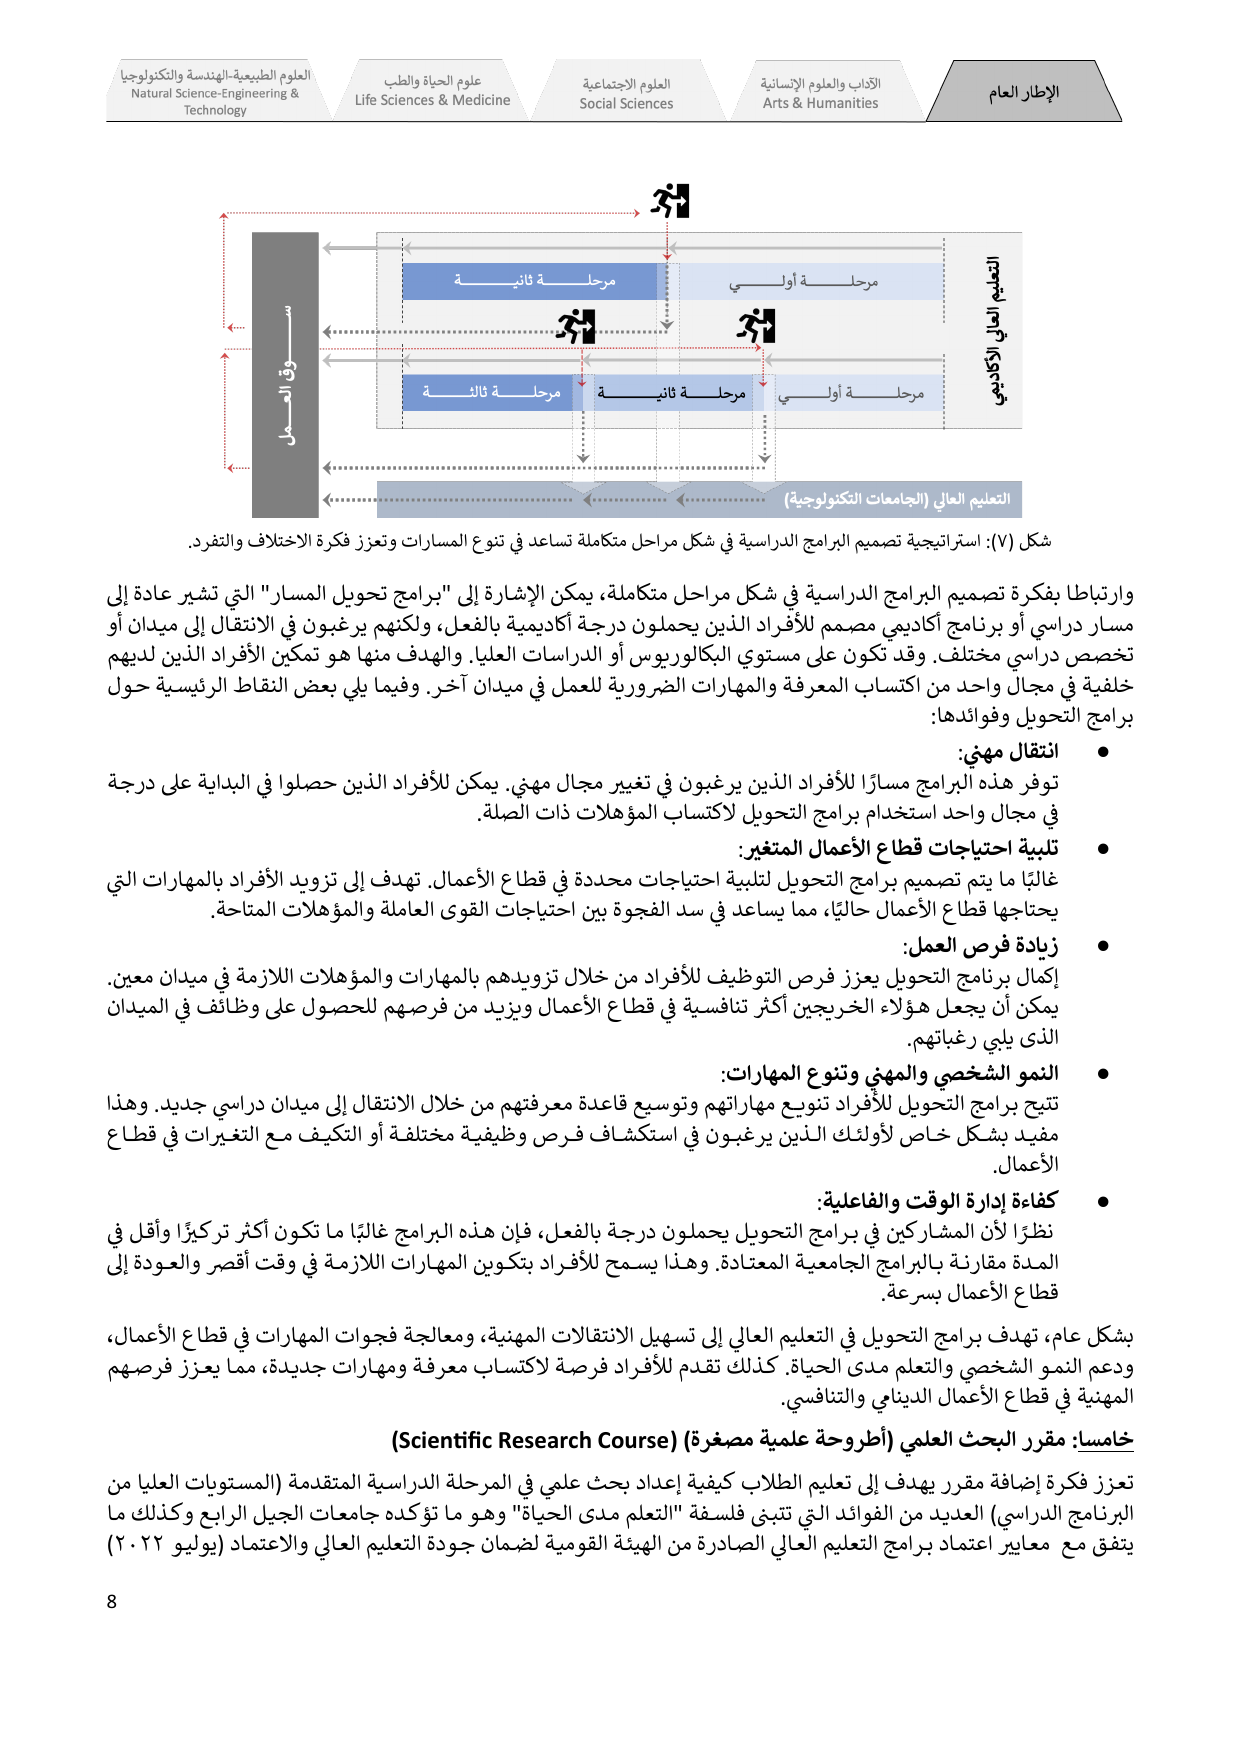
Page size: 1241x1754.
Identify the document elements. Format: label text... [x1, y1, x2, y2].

list كفاءة إدارة الوقت والفاعلية: [106, 1181, 1096, 1217]
text بشكل عام، تهدف برامج التحويل في التعليم العالي إلى تسهيل الانتقالات المهنية، ومعالجة فجوات المهارات في قطاع الأعمال، ودعم النمو الشخصي والتعلم مدى الحياة. كذلك تقدم للأفراد فرصة لاكتساب معرفة ومهارات جديدة، مما يعزز فرصهم المهنية في قطاع الأعمال الدينامي والتنافسي. [106, 1321, 1134, 1412]
text خامسا: مقرر البحث العلمي (أطروحة علمية مصغرة) (Scientific Research Course) [106, 1425, 1134, 1455]
list النمو الشخصي والمهني وتنوع المهارات: [106, 1053, 1096, 1089]
text توفر هذه البرامج مسارًا للأفراد الذين يرغبون في تغيير مجال مهني. يمكن للأفراد الذين حصلوا في البداية على درجة في مجال واحد استخدام برامج التحويل لاكتساب المؤهلات ذات الصلة. [106, 767, 1059, 828]
list انتقال مهني: [106, 731, 1096, 767]
list زيادة فرص العمل: [106, 925, 1096, 961]
list تلبية احتياجات قطاع الأعمال المتغير: [106, 828, 1096, 864]
text إكمال برنامج التحويل يعزز فرص التوظيف للأفراد من خلال تزويدهم بالمهارات والمؤهلات اللازمة في ميدان معين. يمكن أن يجعل هؤلاء الخريجين أكثر تنافسية في قطاع الأعمال ويزيد من فرصهم للحصول على وظائف في الميدان الذى يلبي رغباتهم. [106, 961, 1059, 1053]
picture [216, 178, 1023, 522]
text غالبًا ما يتم تصميم برامج التحويل لتلبية احتياجات محددة في قطاع الأعمال. تهدف إلى تزويد الأفراد بالمهارات التي يحتاجها قطاع الأعمال حاليًا، مما يساعد في سد الفجوة بين احتياجات القوى العاملة والمؤهلات المتاحة. [106, 864, 1059, 925]
table_cell شكل (٧): استراتيجية تصميم البرامج الدراسية في شكل مراحل متكاملة تساعد في تنوع المسارات وتعزز فكرة الاختلاف والتفرد. [106, 522, 1133, 579]
picture [106, 45, 1123, 139]
text نظرًا لأن المشاركين في برامج التحويل يحملون درجة بالفعل، فإن هذه البرامج غالبًا ما تكون أكثر تركيزًا وأقل في المدة مقارنة بالبرامج الجامعية المعتادة. وهذا يسمح للأفراد بتكوين المهارات اللازمة في وقت أقصر والعودة إلى قطاع الأعمال بسرعة. [106, 1217, 1059, 1308]
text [106, 1468, 1134, 1559]
text تتيح برامج التحويل للأفراد تنويع مهاراتهم وتوسيع قاعدة معرفتهم من خلال الانتقال إلى ميدان دراسي جديد. وهذا مفيد بشكل خاص لأولئك الذين يرغبون في استكشاف فرص وظيفية مختلفة أو التكيف مع التغيرات في قطاع الأعمال. [106, 1089, 1059, 1181]
table_header [106, 166, 1133, 522]
text وارتباطا بفكرة تصميم البرامج الدراسية في شكل مراحل متكاملة، يمكن الإشارة إلى "برامج تحويل المسار" التي تشير عادة إلى مسار دراسي أو برنامج أكاديمي مصمم للأفراد الذين يحملون درجة أكاديمية بالفعل، ولكنهم يرغبون في الانتقال إلى ميدان أو تخصص دراسي مختلف. وقد تكون على مستوي البكالوريوس أو الدراسات العليا. والهدف منها هو تمكين الأفراد الذين لديهم خلفية في مجال واحد من اكتساب المعرفة والمهارات الضرورية للعمل في ميدان آخر. وفيما يلي بعض النقاط الرئيسية حول برامج التحويل وفوائدها: [106, 579, 1134, 731]
